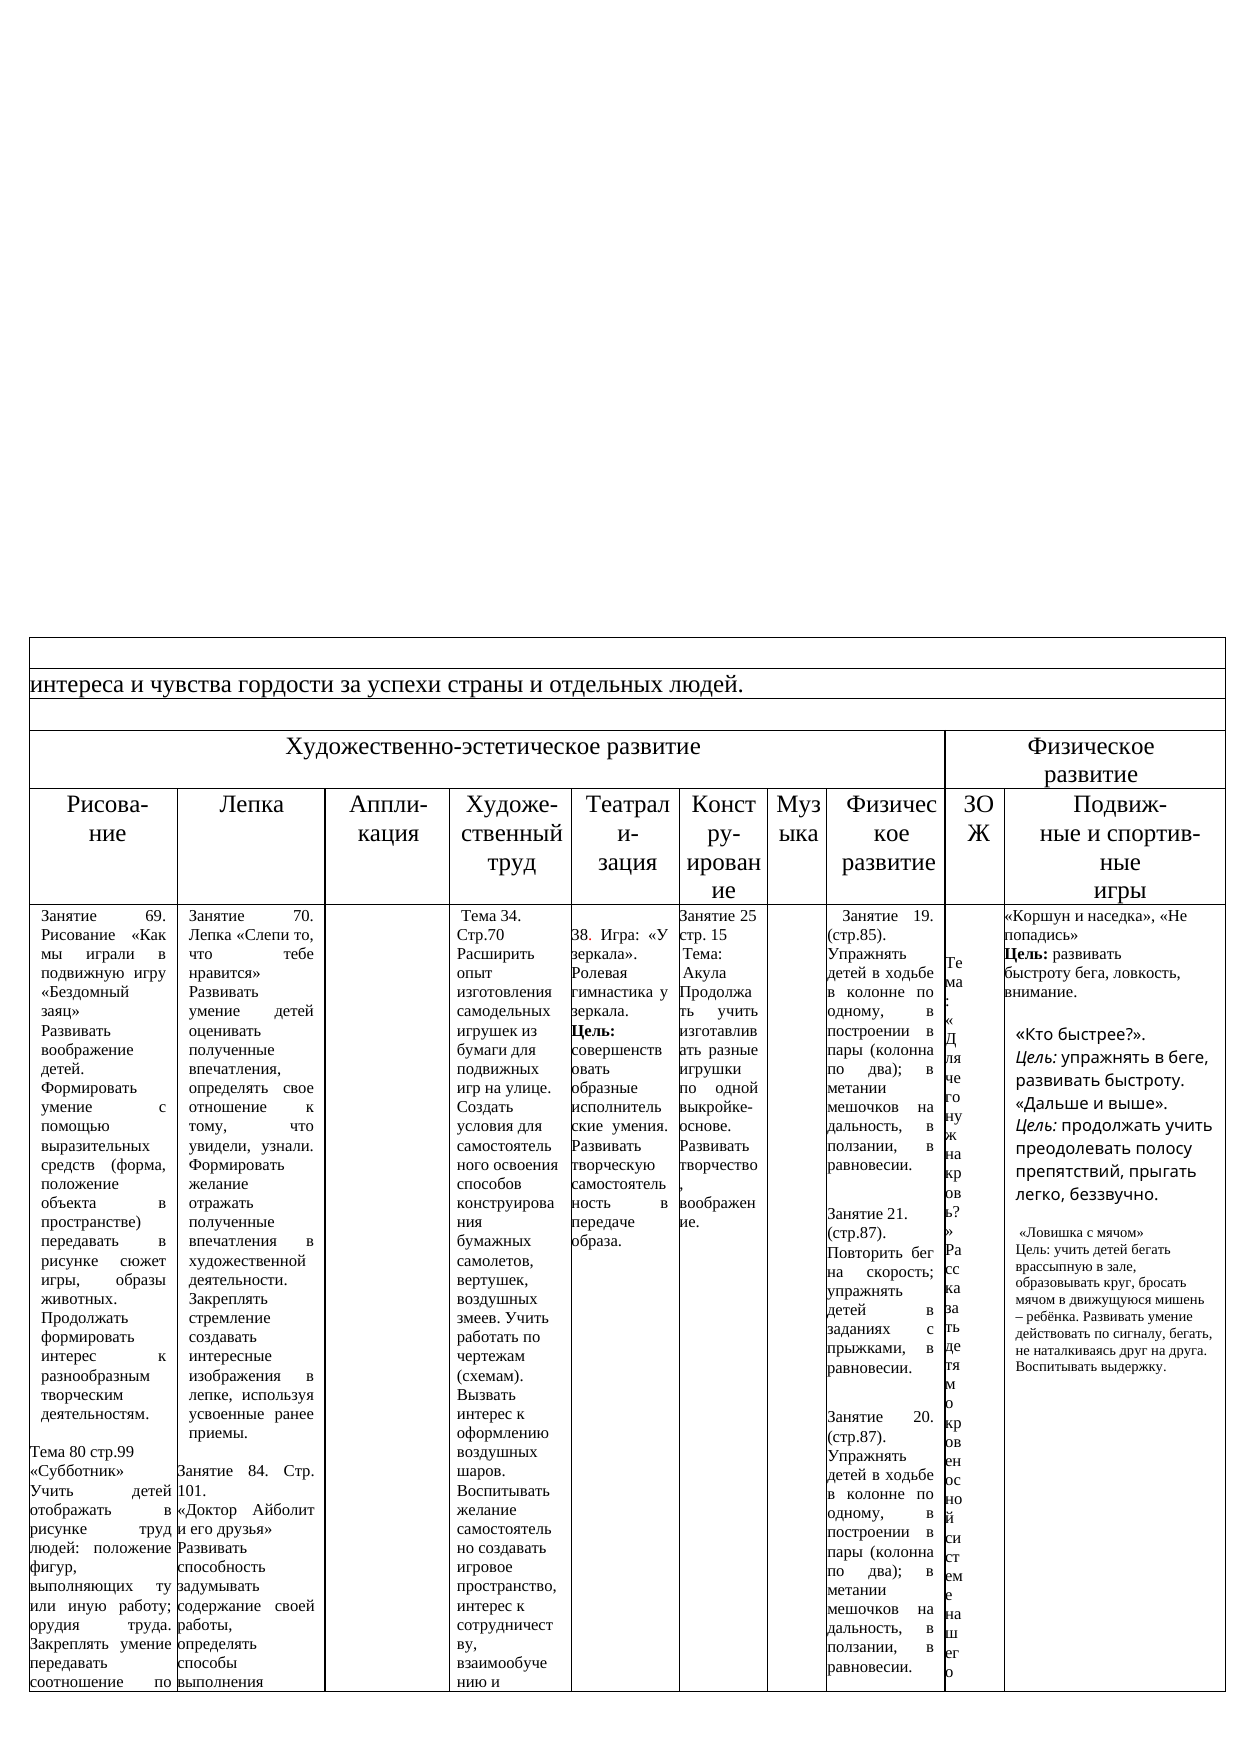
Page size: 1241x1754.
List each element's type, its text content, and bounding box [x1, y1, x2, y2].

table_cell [572, 905, 679, 1691]
table_cell Музыка [768, 789, 826, 904]
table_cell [30, 905, 177, 1691]
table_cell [178, 905, 324, 1691]
table_cell Рисова- ние [30, 789, 177, 904]
table_cell [30, 699, 1225, 730]
table_cell ЗОЖ [946, 789, 1004, 904]
table_cell интереса и чувства гордости за успехи страны и отдельных людей. [30, 669, 1225, 698]
table_cell Художе- ственный труд [450, 789, 571, 904]
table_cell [946, 905, 1004, 1691]
table_cell Физическое развитие [946, 731, 1225, 788]
table_cell Художественно-эстетическое развитие [30, 731, 944, 788]
table_cell Физичес кое развитие [827, 789, 944, 904]
table_cell [326, 905, 449, 1691]
table_cell [768, 905, 826, 1691]
table_cell Аппли- кация [326, 789, 449, 904]
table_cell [1005, 905, 1225, 1691]
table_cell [450, 905, 571, 1691]
table_header [30, 638, 1225, 668]
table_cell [827, 905, 944, 1691]
table_cell Подвиж- ные и спортив- ные игры [1005, 789, 1225, 904]
table_cell Театрали- зация [572, 789, 679, 904]
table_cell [680, 905, 767, 1691]
table_cell Лепка [178, 789, 324, 904]
table_cell Констру- ирование [680, 789, 767, 904]
